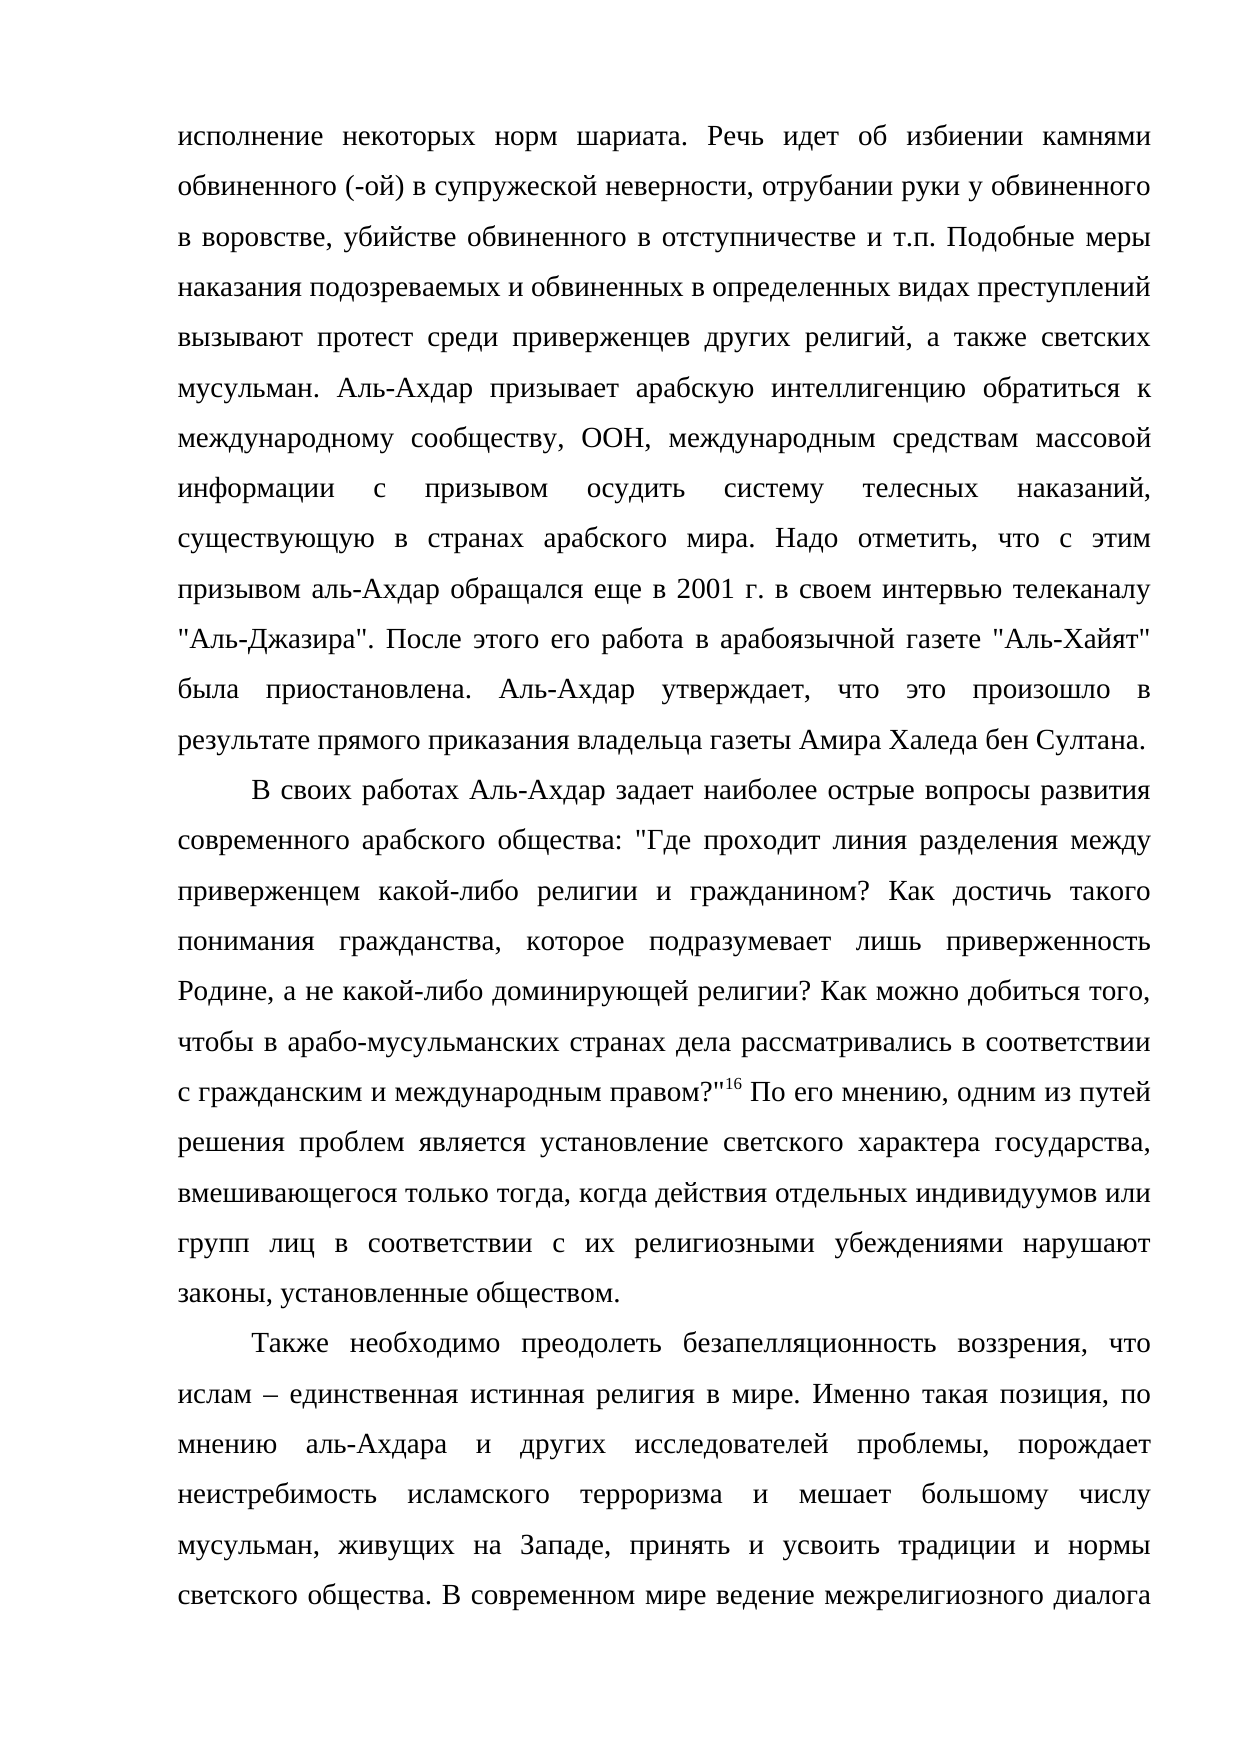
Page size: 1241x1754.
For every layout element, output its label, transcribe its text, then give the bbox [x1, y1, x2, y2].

text В своих работах Аль-Ахдар задает наиболее острые вопросы развития современного арабского общества: "Где проходит линия разделения между приверженцем какой-либо религии и гражданином? Как достичь такого понимания гражданства, которое подразумевает лишь приверженность Родине, а не какой-либо доминирующей религии? Как можно добиться того, чтобы в арабо-мусульманских странах дела рассматривались в соответствии с гражданским и международным правом?"16 По его мнению, одним из путей решения проблем является установление светского характера государства, вмешивающегося только тогда, когда действия отдельных индивидуумов или групп лиц в соответствии с их религиозными убеждениями нарушают законы, установленные обществом. [177, 772, 1152, 1309]
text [177, 1326, 1152, 1611]
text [177, 118, 1152, 755]
